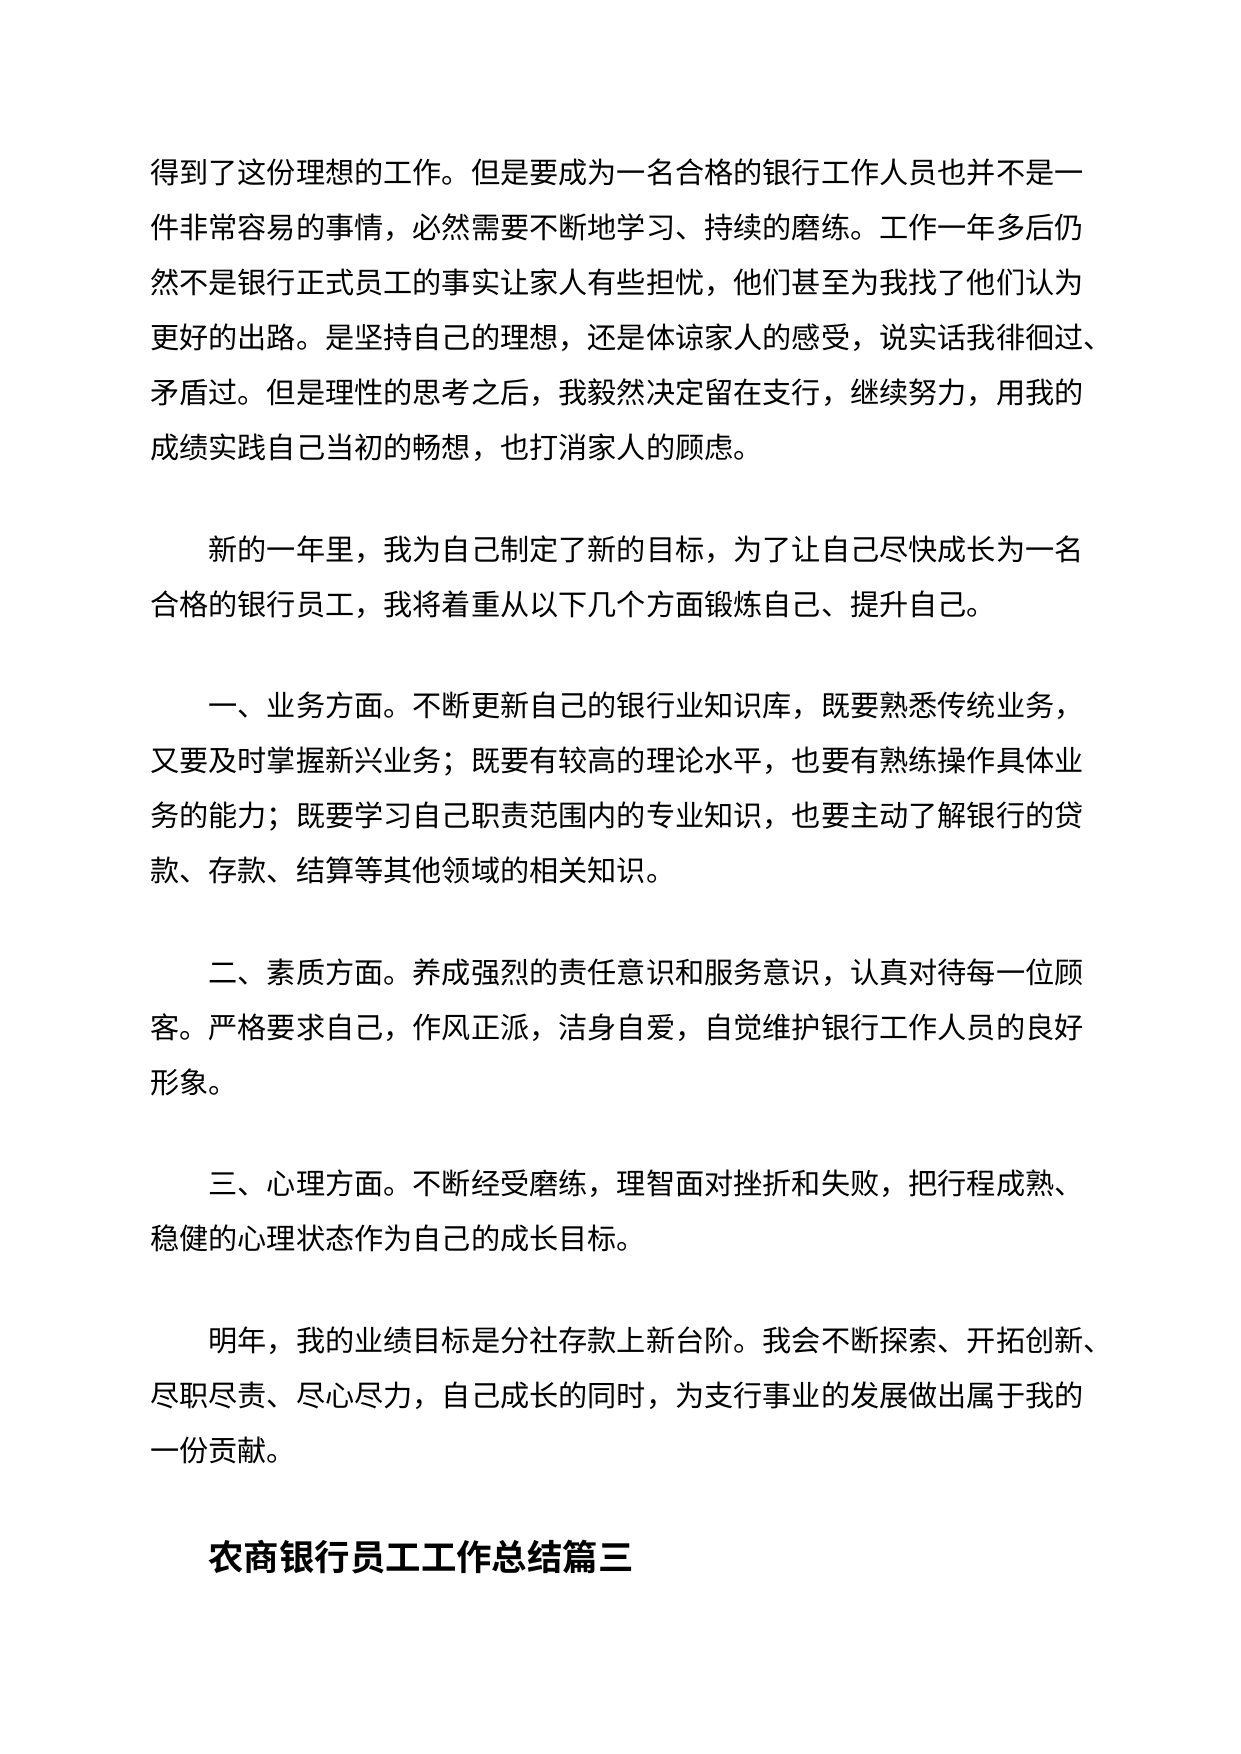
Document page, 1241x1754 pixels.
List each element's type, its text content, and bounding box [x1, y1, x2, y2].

text 三、心理方面。不断经受磨练，理智面对挫折和失败，把行程成熟、稳健的心理状态作为自己的成长目标。 [150, 1161, 1090, 1258]
text 农商银行员工工作总结篇三 [150, 1529, 1090, 1580]
text 明年，我的业绩目标是分社存款上新台阶。我会不断探索、开拓创新、尽职尽责、尽心尽力，自己成长的同时，为支行事业的发展做出属于我的一份贡献。 [150, 1318, 1090, 1470]
text 新的一年里，我为自己制定了新的目标，为了让自己尽快成长为一名合格的银行员工，我将着重从以下几个方面锻炼自己、提升自己。 [150, 526, 1090, 623]
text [150, 150, 1090, 467]
text 二、素质方面。养成强烈的责任意识和服务意识，认真对待每一位顾客。严格要求自己，作风正派，洁身自爱，自觉维护银行工作人员的良好形象。 [150, 949, 1090, 1101]
text 一、业务方面。不断更新自己的银行业知识库，既要熟悉传统业务，又要及时掌握新兴业务；既要有较高的理论水平，也要有熟练操作具体业务的能力；既要学习自己职责范围内的专业知识，也要主动了解银行的贷款、存款、结算等其他领域的相关知识。 [150, 683, 1090, 890]
